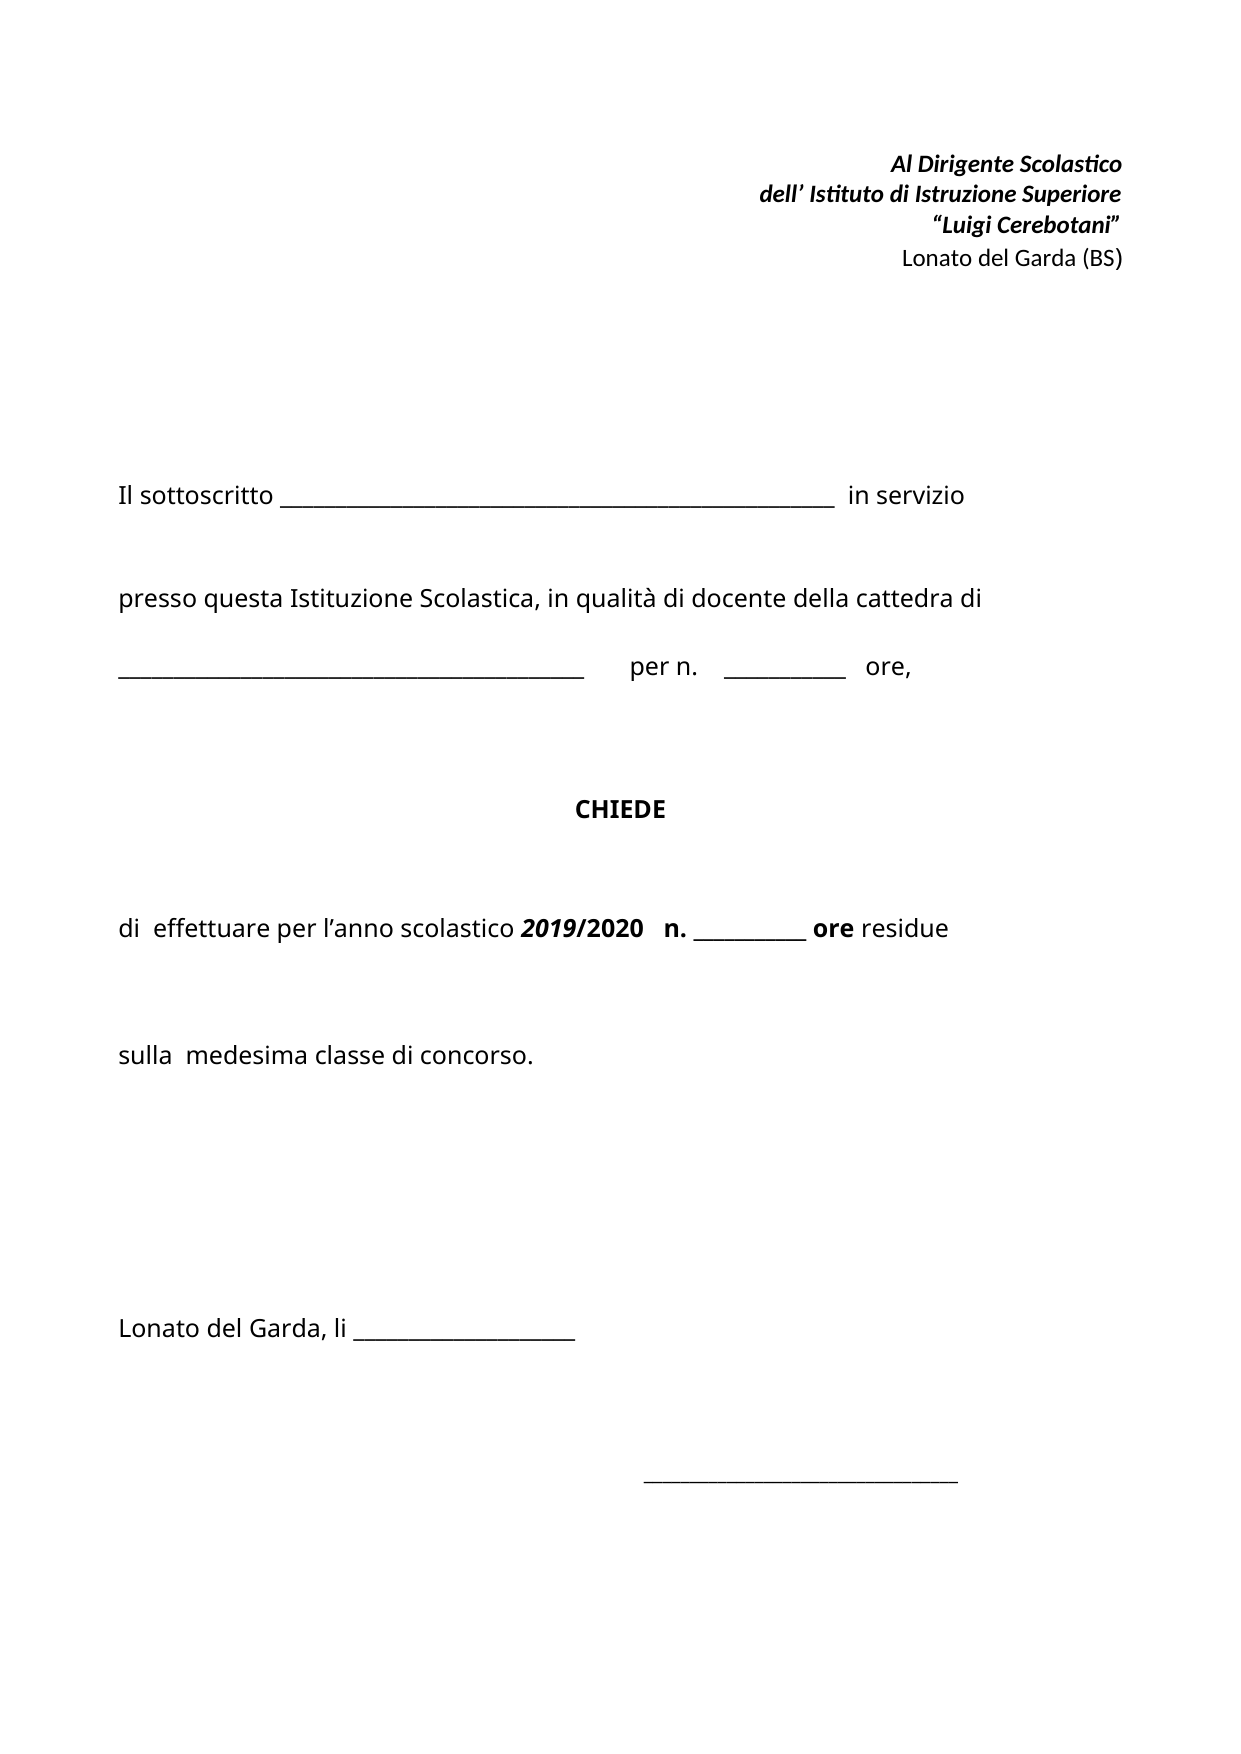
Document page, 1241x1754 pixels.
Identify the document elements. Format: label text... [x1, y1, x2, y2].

text __________________________________ [118, 1458, 1122, 1486]
text Lonato del Garda, li ____________________ [118, 1310, 1122, 1344]
text sulla medesima classe di concorso. [118, 1037, 1122, 1071]
text di effettuare per l’anno scolastico 2019/2020 n. ___________ ore residue [118, 911, 1122, 945]
text Il sottoscritto __________________________________________________ in servizio [118, 478, 1122, 512]
subtitle “Luigi Cerebotani” [118, 209, 1122, 239]
text __________________________________________ per n. ___________ ore, [118, 648, 1122, 682]
text dell’ Istituto di Istruzione Superiore [118, 178, 1122, 209]
subtitle CHIEDE [118, 792, 1122, 826]
text presso questa Istituzione Scolastica, in qualità di docente della cattedra di [118, 580, 1122, 614]
text Lonato del Garda (BS) [118, 239, 1122, 273]
text Al Dirigente Scolastico [118, 148, 1122, 178]
